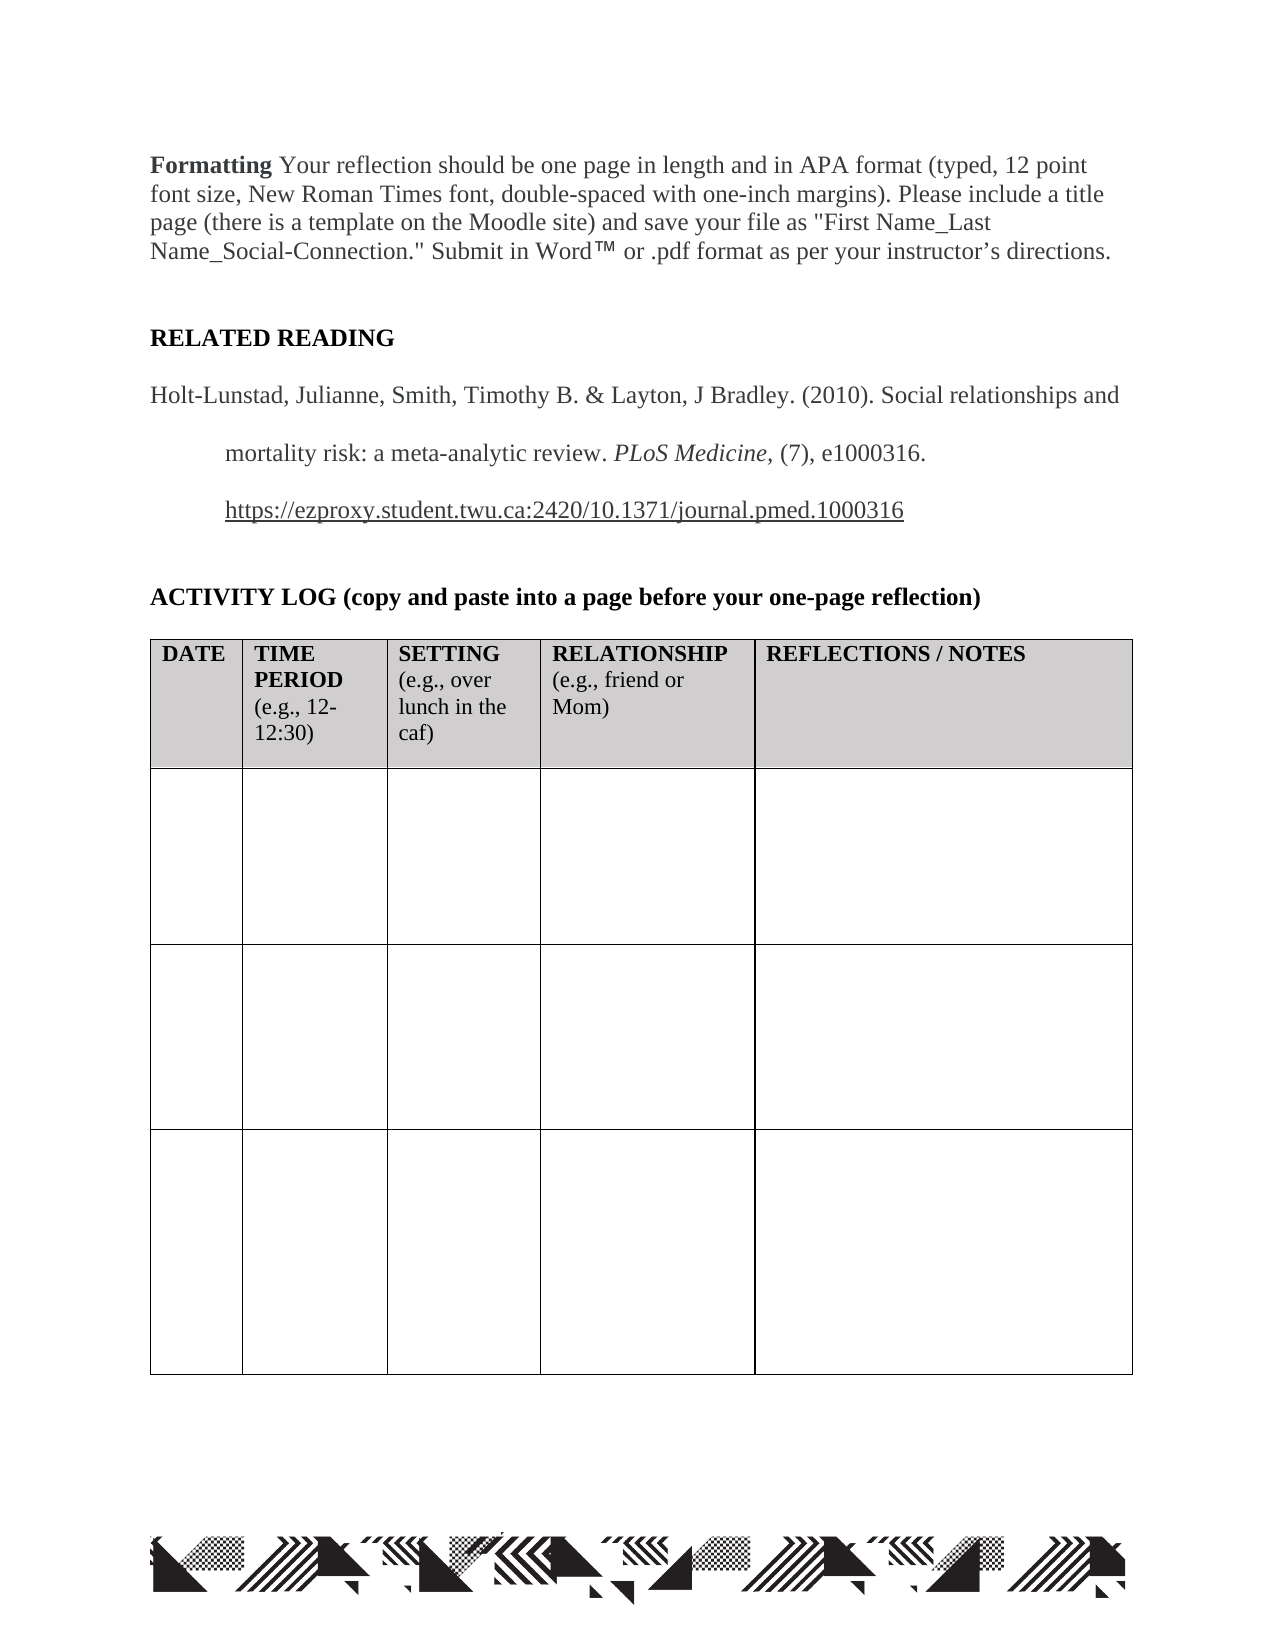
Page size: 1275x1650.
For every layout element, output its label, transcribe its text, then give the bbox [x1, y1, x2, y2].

table_cell [756, 1130, 1132, 1374]
table_cell [388, 945, 540, 1129]
table_header REFLECTIONS / NOTES [756, 640, 1132, 767]
table_header RELATIONSHIP (e.g., friend or Mom) [541, 640, 754, 767]
table_cell [151, 945, 242, 1129]
table_cell [541, 1130, 754, 1374]
text Formatting Your reflection should be one page in length and in APA format (typed, 12 point font size, New Roman Times font, double-spaced with one-inch margins). Please include a title page (there is a template on the Moodle site) and save your file as "First Name_Last Name_Social-Connection." Submit in Word or .pdf format as per your instructor’s directions. [150, 150, 1125, 265]
table_cell [756, 945, 1132, 1129]
table_cell [243, 1130, 387, 1374]
text Holt-Lunstad, Julianne, Smith, Timothy B. & Layton, J Bradley. (2010). Social relationships and mortality risk: a meta-analytic review. PLoS Medicine, (7), e1000316. https://ezproxy.student.twu.ca:2420/10.1371/journal.pmed.1000316 [150, 380, 1125, 524]
table_cell [541, 769, 754, 944]
picture [150, 1532, 1125, 1605]
table_header TIME PERIOD (e.g., 12-12:30) [243, 640, 387, 767]
table_cell [388, 1130, 540, 1374]
table_cell [243, 769, 387, 944]
table_cell [243, 945, 387, 1129]
table_cell [388, 769, 540, 944]
table_cell [541, 945, 754, 1129]
table_cell [756, 769, 1132, 944]
table_header SETTING (e.g., over lunch in the caf) [388, 640, 540, 767]
table_cell [151, 1130, 242, 1374]
text RELATED READING [150, 323, 1125, 352]
table_cell [151, 769, 242, 944]
text ACTIVITY LOG (copy and paste into a page before your one-page reflection) [150, 582, 1125, 610]
table_header DATE [151, 640, 242, 767]
